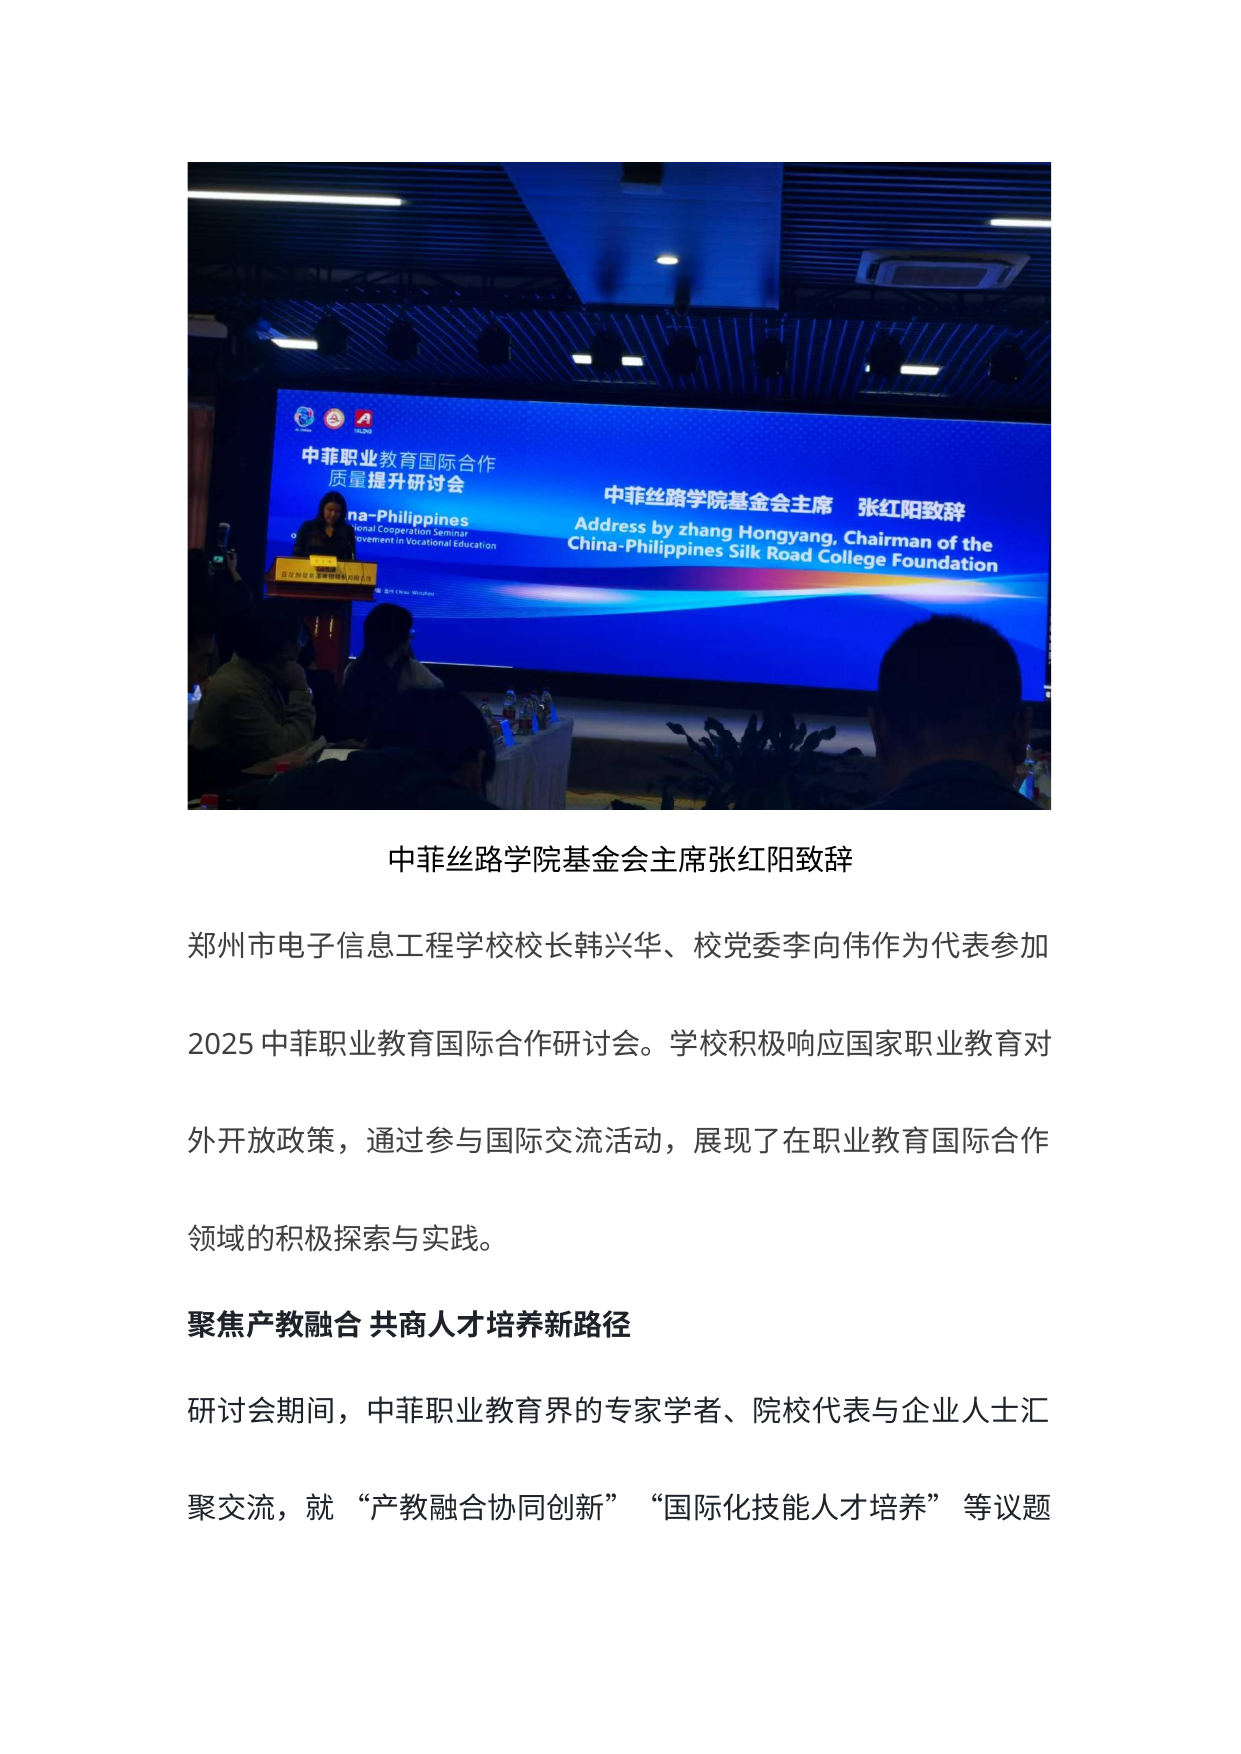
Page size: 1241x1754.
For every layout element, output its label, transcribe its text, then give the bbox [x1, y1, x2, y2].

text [187, 1376, 1053, 1539]
picture [187, 162, 1052, 810]
text 中菲丝路学院基金会主席张红阳致辞 [187, 825, 1053, 890]
text 郑州市电子信息工程学校校长韩兴华、校党委李向伟作为代表参加2025中菲职业教育国际合作研讨会。学校积极响应国家职业教育对外开放政策，通过参与国际交流活动，展现了在职业教育国际合作领域的积极探索与实践。 ​ [187, 911, 1053, 1269]
text 聚焦产教融合 共商人才培养新路径 [187, 1290, 1053, 1355]
